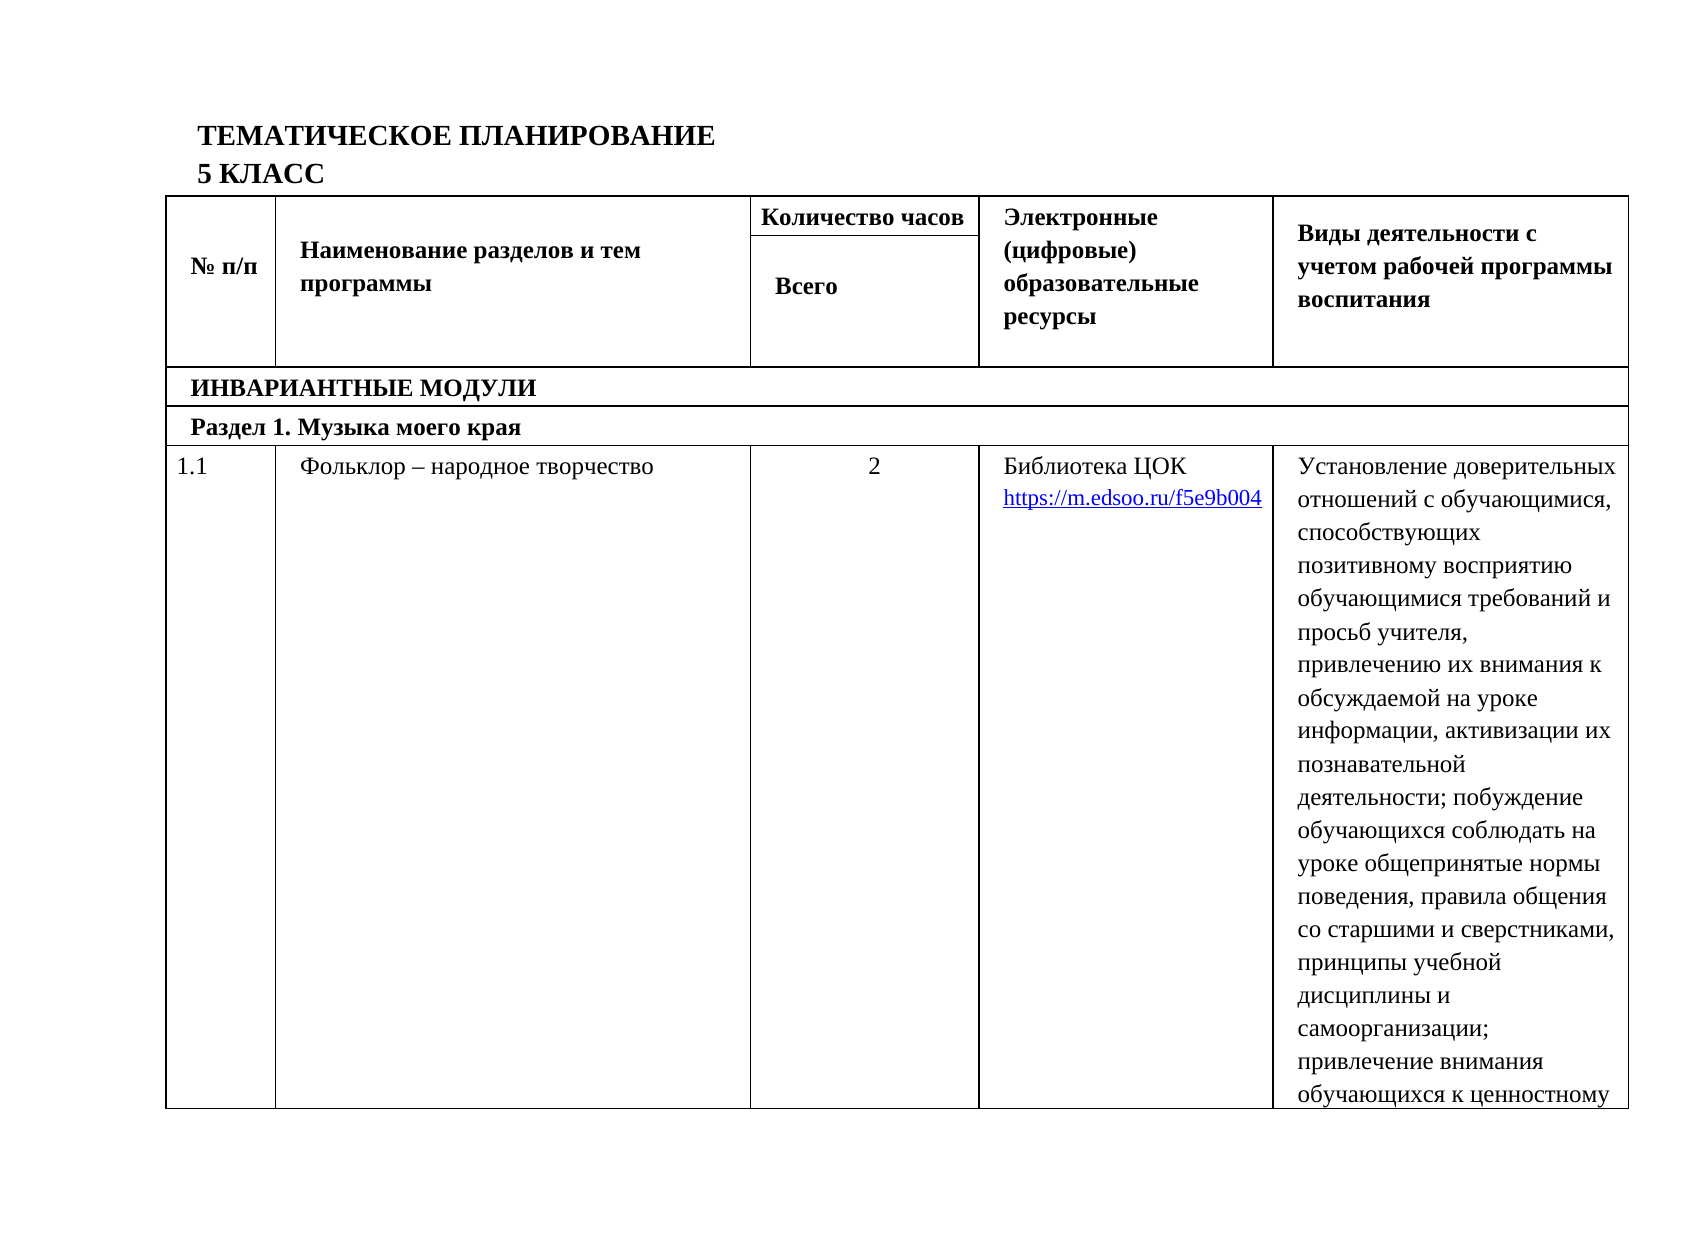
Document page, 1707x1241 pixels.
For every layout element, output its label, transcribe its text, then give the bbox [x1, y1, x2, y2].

table_header Виды деятельности с учетом рабочей программы воспитания [1274, 197, 1628, 366]
table_header Количество часов [751, 197, 978, 234]
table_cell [1274, 446, 1628, 1108]
table_cell 2 [751, 446, 978, 1108]
text 5 КЛАСС [190, 157, 1618, 190]
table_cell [276, 446, 750, 1108]
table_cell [980, 446, 1272, 1108]
text ТЕМАТИЧЕСКОЕ ПЛАНИРОВАНИЕ [190, 118, 1618, 152]
table_cell 1.1 [167, 446, 275, 1108]
table_header № п/п [167, 197, 275, 366]
table_cell ИНВАРИАНТНЫЕ МОДУЛИ [167, 368, 1628, 405]
table_header Электронные (цифровые) образовательные ресурсы [980, 197, 1272, 366]
table_cell Всего [751, 236, 978, 366]
table_header Наименование разделов и тем программы [276, 197, 750, 366]
table_cell Раздел 1. Музыка моего края [167, 407, 1628, 445]
